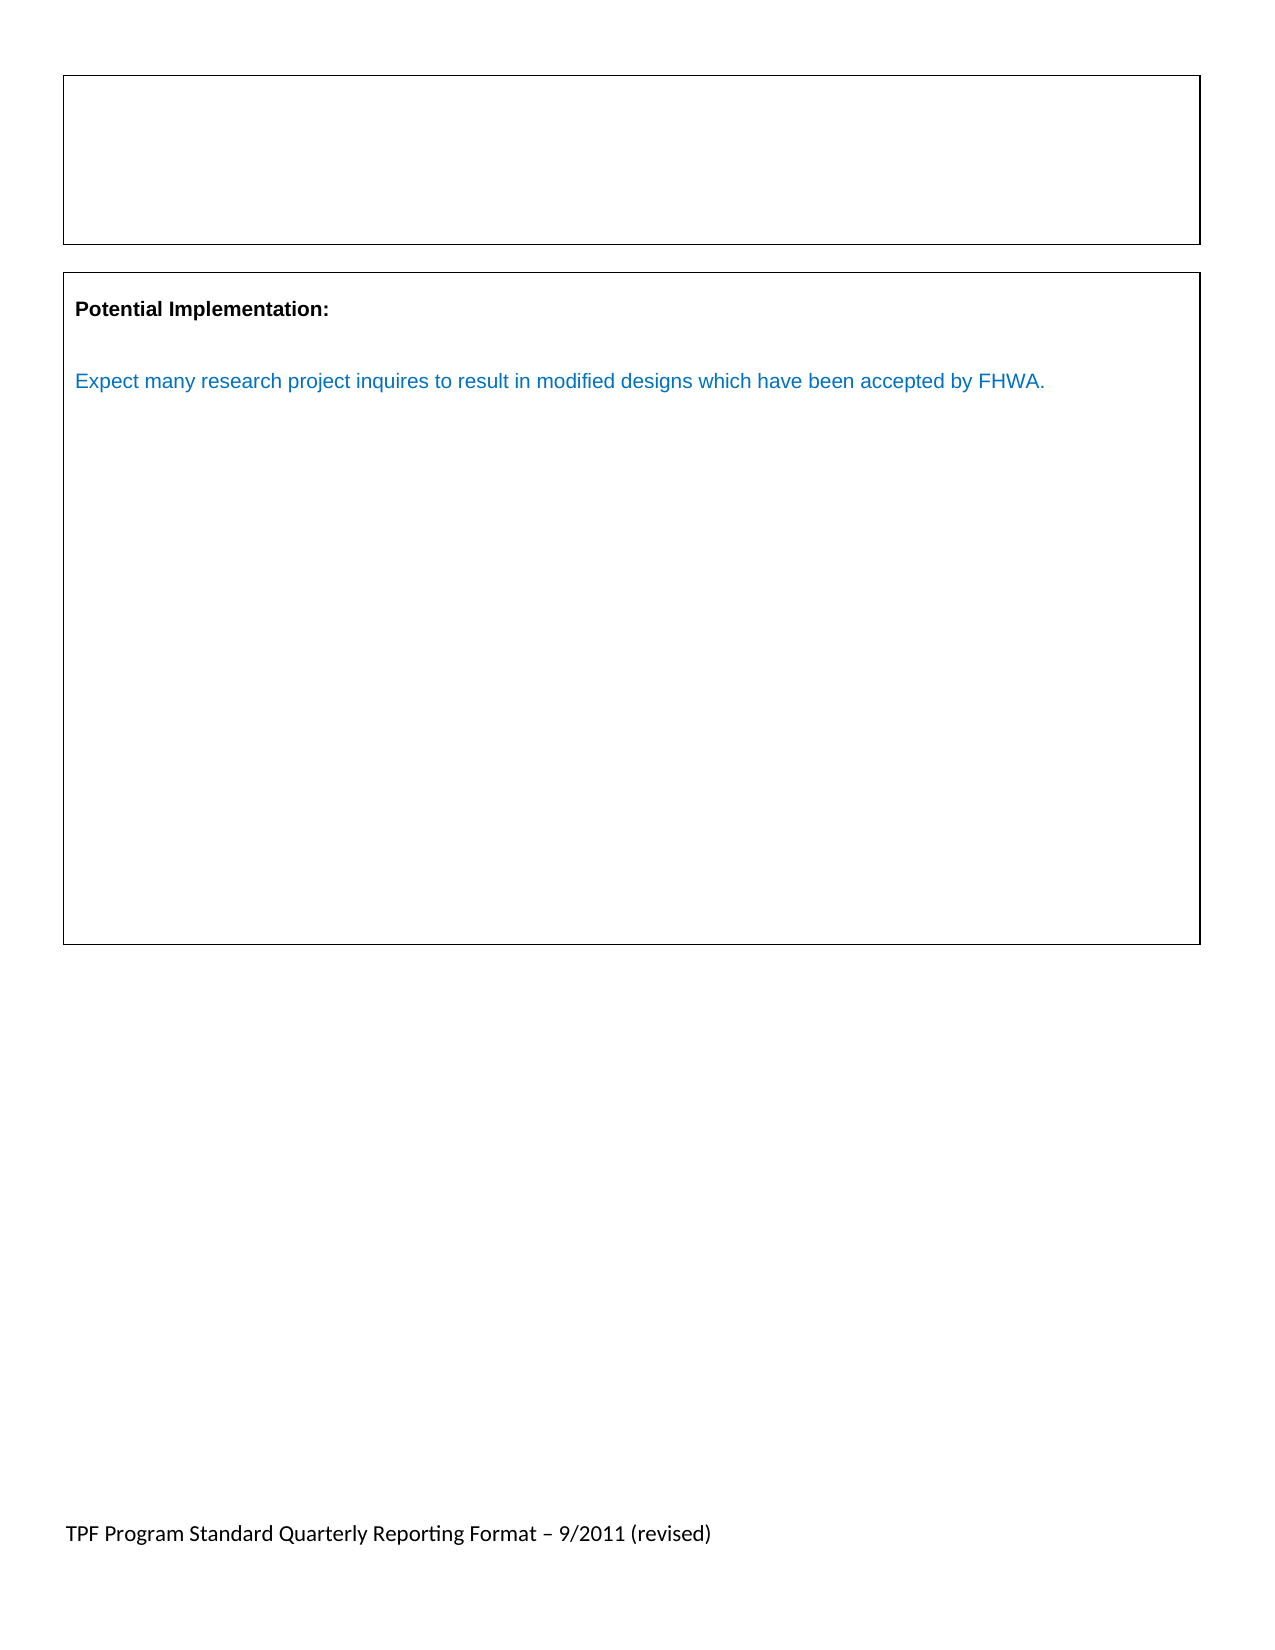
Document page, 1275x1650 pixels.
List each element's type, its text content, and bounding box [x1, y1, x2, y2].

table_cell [64, 76, 1199, 244]
table_header Potential Implementation: Expect many research project inquires to result in modified designs which have been accepted by FHWA. [64, 273, 1199, 944]
